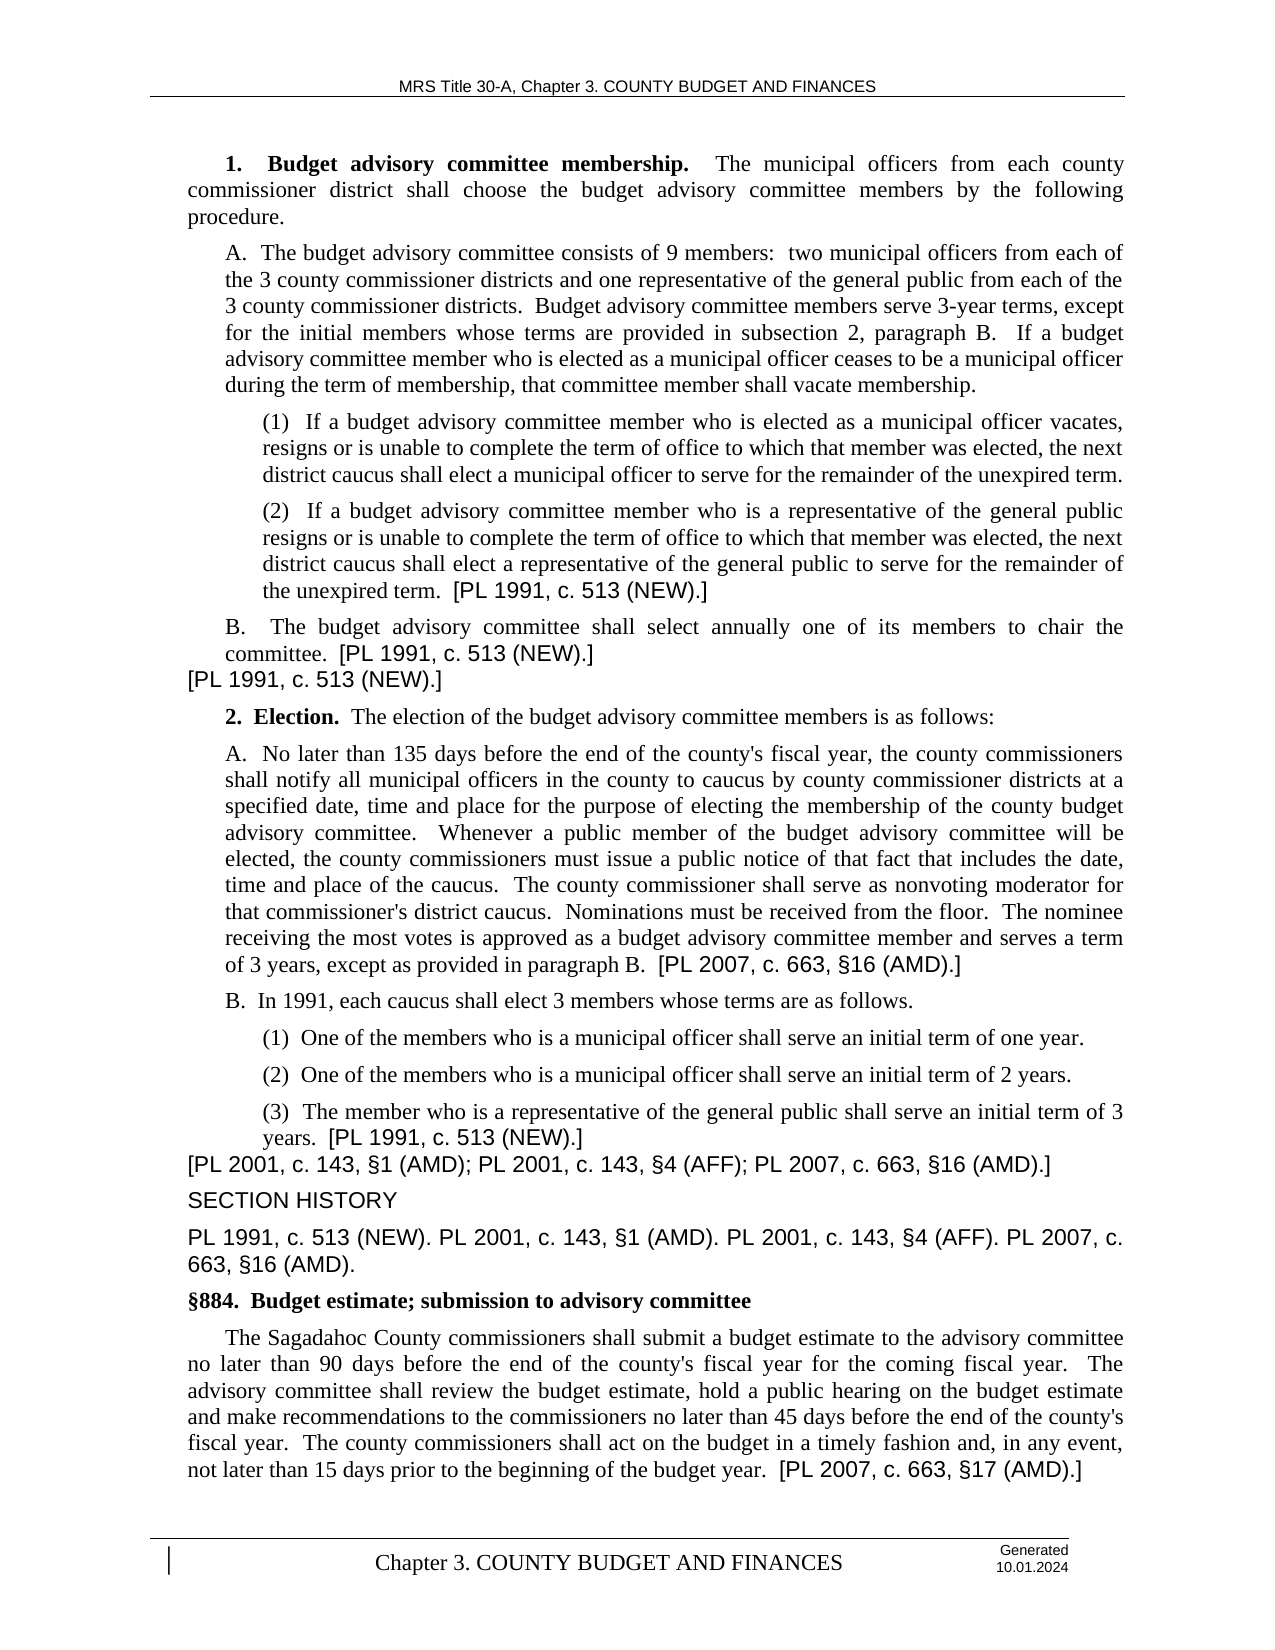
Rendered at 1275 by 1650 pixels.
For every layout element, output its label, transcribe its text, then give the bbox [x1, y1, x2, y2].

text The Sagadahoc County commissioners shall submit a budget estimate to the advisory committee no later than 90 days before the end of the county's fiscal year for the coming fiscal year. The advisory committee shall review the budget estimate, hold a public hearing on the budget estimate and make recommendations to the commissioners no later than 45 days before the end of the county's fiscal year. The county commissioners shall act on the budget in a timely fashion and, in any event, not later than 15 days prior to the beginning of the budget year. [PL 2007, c. 663, §17 (AMD).] [187, 1324, 1125, 1482]
text A. No later than 135 days before the end of the county's fiscal year, the county commissioners shall notify all municipal officers in the county to caucus by county commissioner districts at a specified date, time and place for the purpose of electing the membership of the county budget advisory committee. Whenever a public member of the budget advisory committee will be elected, the county commissioners must issue a public notice of that fact that includes the date, time and place of the caucus. The county commissioner shall serve as nonvoting moderator for that commissioner's district caucus. Nominations must be received from the floor. The nominee receiving the most votes is approved as a budget advisory committee member and serves a term of 3 years, except as provided in paragraph B. [PL 2007, c. 663, §16 (AMD).] [225, 740, 1125, 977]
text (1) If a budget advisory committee member who is elected as a municipal officer vacates, resigns or is unable to complete the term of office to which that member was elected, the next district caucus shall elect a municipal officer to serve for the remainder of the unexpired term. [262, 408, 1125, 487]
text B. In 1991, each caucus shall elect 3 members whose terms are as follows. [225, 987, 1125, 1014]
text [PL 2001, c. 143, §1 (AMD); PL 2001, c. 143, §4 (AFF); PL 2007, c. 663, §16 (AMD).] [187, 1151, 1125, 1177]
text [PL 1991, c. 513 (NEW).] [187, 666, 1125, 693]
text A. The budget advisory committee consists of 9 members: two municipal officers from each of the 3 county commissioner districts and one representative of the general public from each of the 3 county commissioner districts. Budget advisory committee members serve 3-year terms, except for the initial members whose terms are provided in subsection 2, paragraph B. If a budget advisory committee member who is elected as a municipal officer ceases to be a municipal officer during the term of membership, that committee member shall vacate membership. [225, 239, 1125, 398]
text (2) One of the members who is a municipal officer shall serve an initial term of 2 years. [262, 1061, 1125, 1087]
text PL 1991, c. 513 (NEW). PL 2001, c. 143, §1 (AMD). PL 2001, c. 143, §4 (AFF). PL 2007, c. 663, §16 (AMD). [187, 1224, 1125, 1277]
text §884. Budget estimate; submission to advisory committee [187, 1287, 1125, 1314]
text SECTION HISTORY [187, 1187, 1125, 1214]
text B. The budget advisory committee shall select annually one of its members to chair the committee. [PL 1991, c. 513 (NEW).] [225, 613, 1125, 666]
text (1) One of the members who is a municipal officer shall serve an initial term of one year. [262, 1024, 1125, 1051]
text 2. Election. The election of the budget advisory committee members is as follows: [187, 703, 1125, 729]
text 1. Budget advisory committee membership. The municipal officers from each county commissioner district shall choose the budget advisory committee members by the following procedure. [187, 150, 1125, 229]
text (2) If a budget advisory committee member who is a representative of the general public resigns or is unable to complete the term of office to which that member was elected, the next district caucus shall elect a representative of the general public to serve for the remainder of the unexpired term. [PL 1991, c. 513 (NEW).] [262, 497, 1125, 603]
text (3) The member who is a representative of the general public shall serve an initial term of 3 years. [PL 1991, c. 513 (NEW).] [262, 1098, 1125, 1151]
